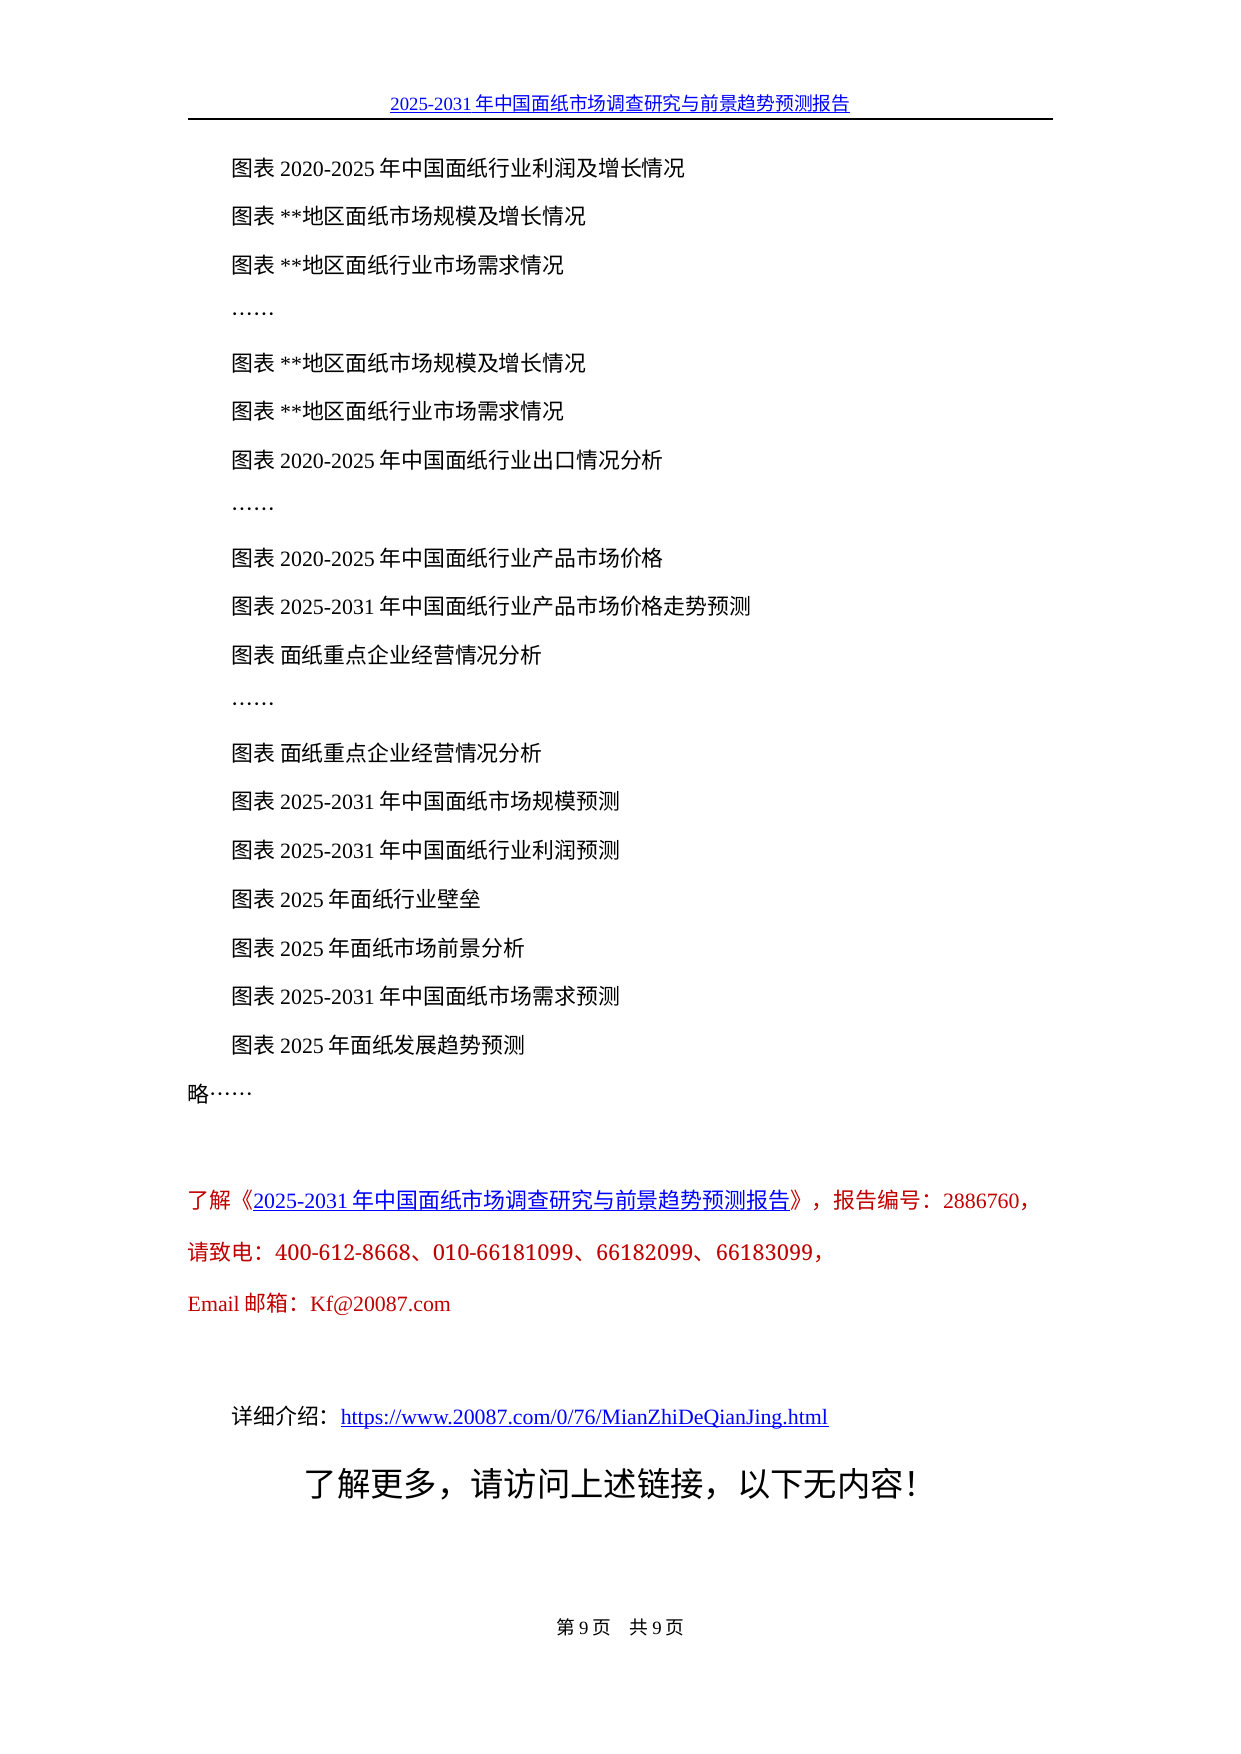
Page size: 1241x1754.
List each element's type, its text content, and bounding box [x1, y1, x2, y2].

title 了解更多，请访问上述链接，以下无内容！ [187, 1449, 1053, 1514]
text 了解《2025-2031年中国面纸市场调查研究与前景趋势预测报告》，报告编号：2886760， [187, 1183, 1053, 1215]
text 详细介绍：https://www.20087.com/0/76/MianZhiDeQianJing.html [187, 1399, 1053, 1431]
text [187, 150, 1053, 1109]
text Email邮箱：Kf@20087.com [187, 1286, 1053, 1318]
text 请致电：400-612-8668、010-66181099、66182099、66183099， [187, 1234, 1053, 1267]
